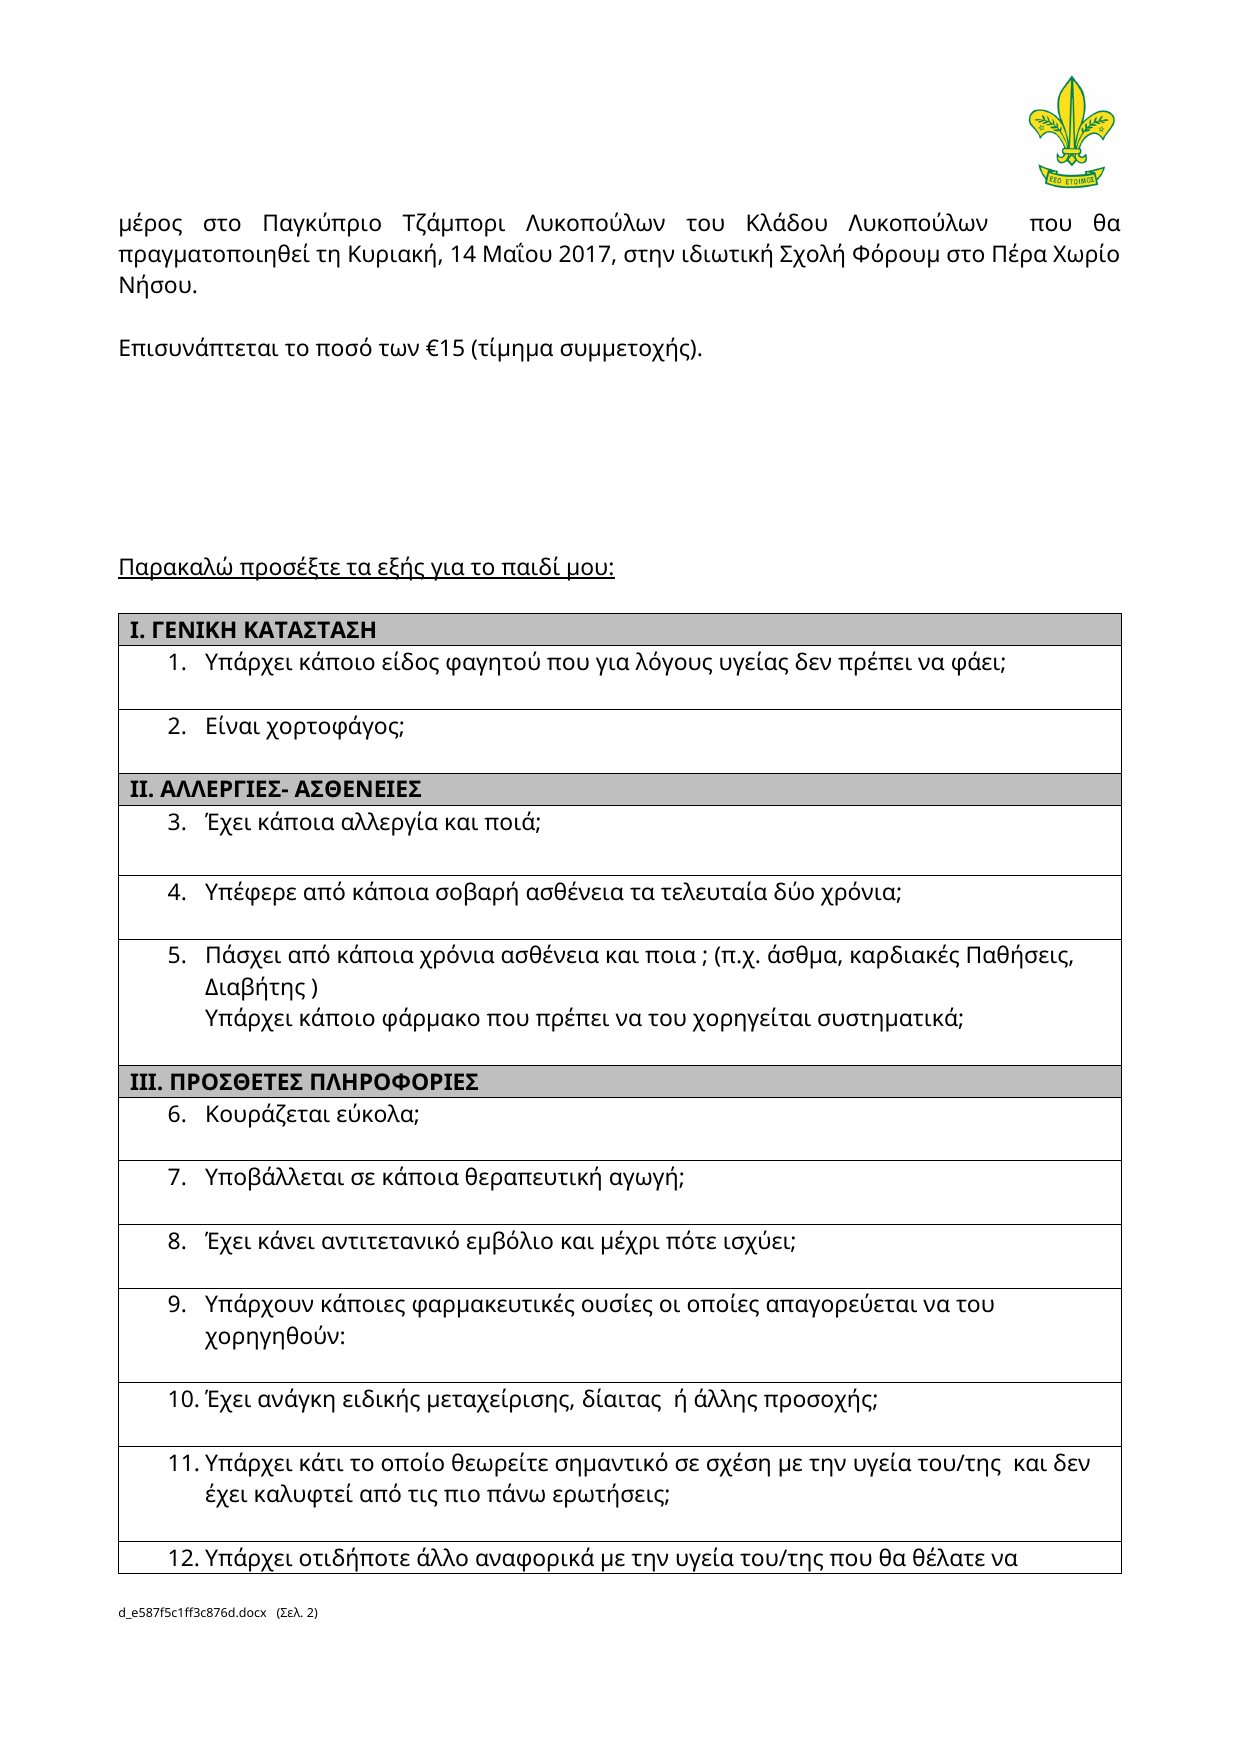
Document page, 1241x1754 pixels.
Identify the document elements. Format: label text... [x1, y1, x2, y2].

table_cell Κουράζεται εύκολα; [119, 1098, 1121, 1160]
table_cell Είναι χορτοφάγος; [119, 710, 1121, 772]
table_cell Υπάρχει οτιδήποτε άλλο αναφορικά με την υγεία του/της που θα θέλατε να σημειώσετε; [119, 1542, 1121, 1573]
table_cell Έχει κάποια αλλεργία και ποιά; [119, 806, 1121, 875]
table_cell Υπάρχουν κάποιες φαρμακευτικές ουσίες οι οποίες απαγορεύεται να του χορηγηθούν: [119, 1289, 1121, 1382]
text μέρος στο Παγκύπριο Τζάμπορι Λυκοπούλων του Κλάδου Λυκοπούλων που θα πραγματοποιηθεί τη Κυριακή, 14 Μαΐου 2017, στην ιδιωτική Σχολή Φόρουμ στο Πέρα Χωρίο Νήσου. [118, 207, 1122, 301]
table_cell Έχει ανάγκη ειδικής μεταχείρισης, δίαιτας ή άλλης προσοχής; [119, 1383, 1121, 1446]
table_cell Υποβάλλεται σε κάποια θεραπευτική αγωγή; [119, 1161, 1121, 1224]
table_cell Υπέφερε από κάποια σοβαρή ασθένεια τα τελευταία δύο χρόνια; [119, 876, 1121, 938]
table_cell Υπάρχει κάποιο είδος φαγητού που για λόγους υγείας δεν πρέπει να φάει; [119, 646, 1121, 709]
text Παρακαλώ προσέξτε τα εξής για το παιδί μου: [118, 551, 1122, 582]
table_cell ΙΙΙ. ΠΡΟΣΘΕΤΕΣ ΠΛΗΡΟΦΟΡΙΕΣ [119, 1066, 1121, 1097]
text Επισυνάπτεται το ποσό των €15 (τίμημα συμμετοχής). [118, 332, 1122, 363]
table_header Ι. ΓΕΝΙΚΗ ΚΑΤΑΣΤΑΣΗ [119, 614, 1121, 645]
table_cell Πάσχει από κάποια χρόνια ασθένεια και ποια ; (π.χ. άσθμα, καρδιακές Παθήσεις, Διαβήτης ) Υπάρχει κάποιο φάρμακο που πρέπει να του χορηγείται συστηματικά; [119, 940, 1121, 1064]
table_cell Υπάρχει κάτι το οποίο θεωρείτε σημαντικό σε σχέση με την υγεία του/της και δεν έχει καλυφτεί από τις πιο πάνω ερωτήσεις; [119, 1447, 1121, 1541]
table_cell ΙΙ. ΑΛΛΕΡΓΙΕΣ- ΑΣΘΕΝΕΙΕΣ [119, 774, 1121, 805]
table_cell Έχει κάνει αντιτετανικό εμβόλιο και μέχρι πότε ισχύει; [119, 1225, 1121, 1287]
picture [1025, 73, 1118, 192]
